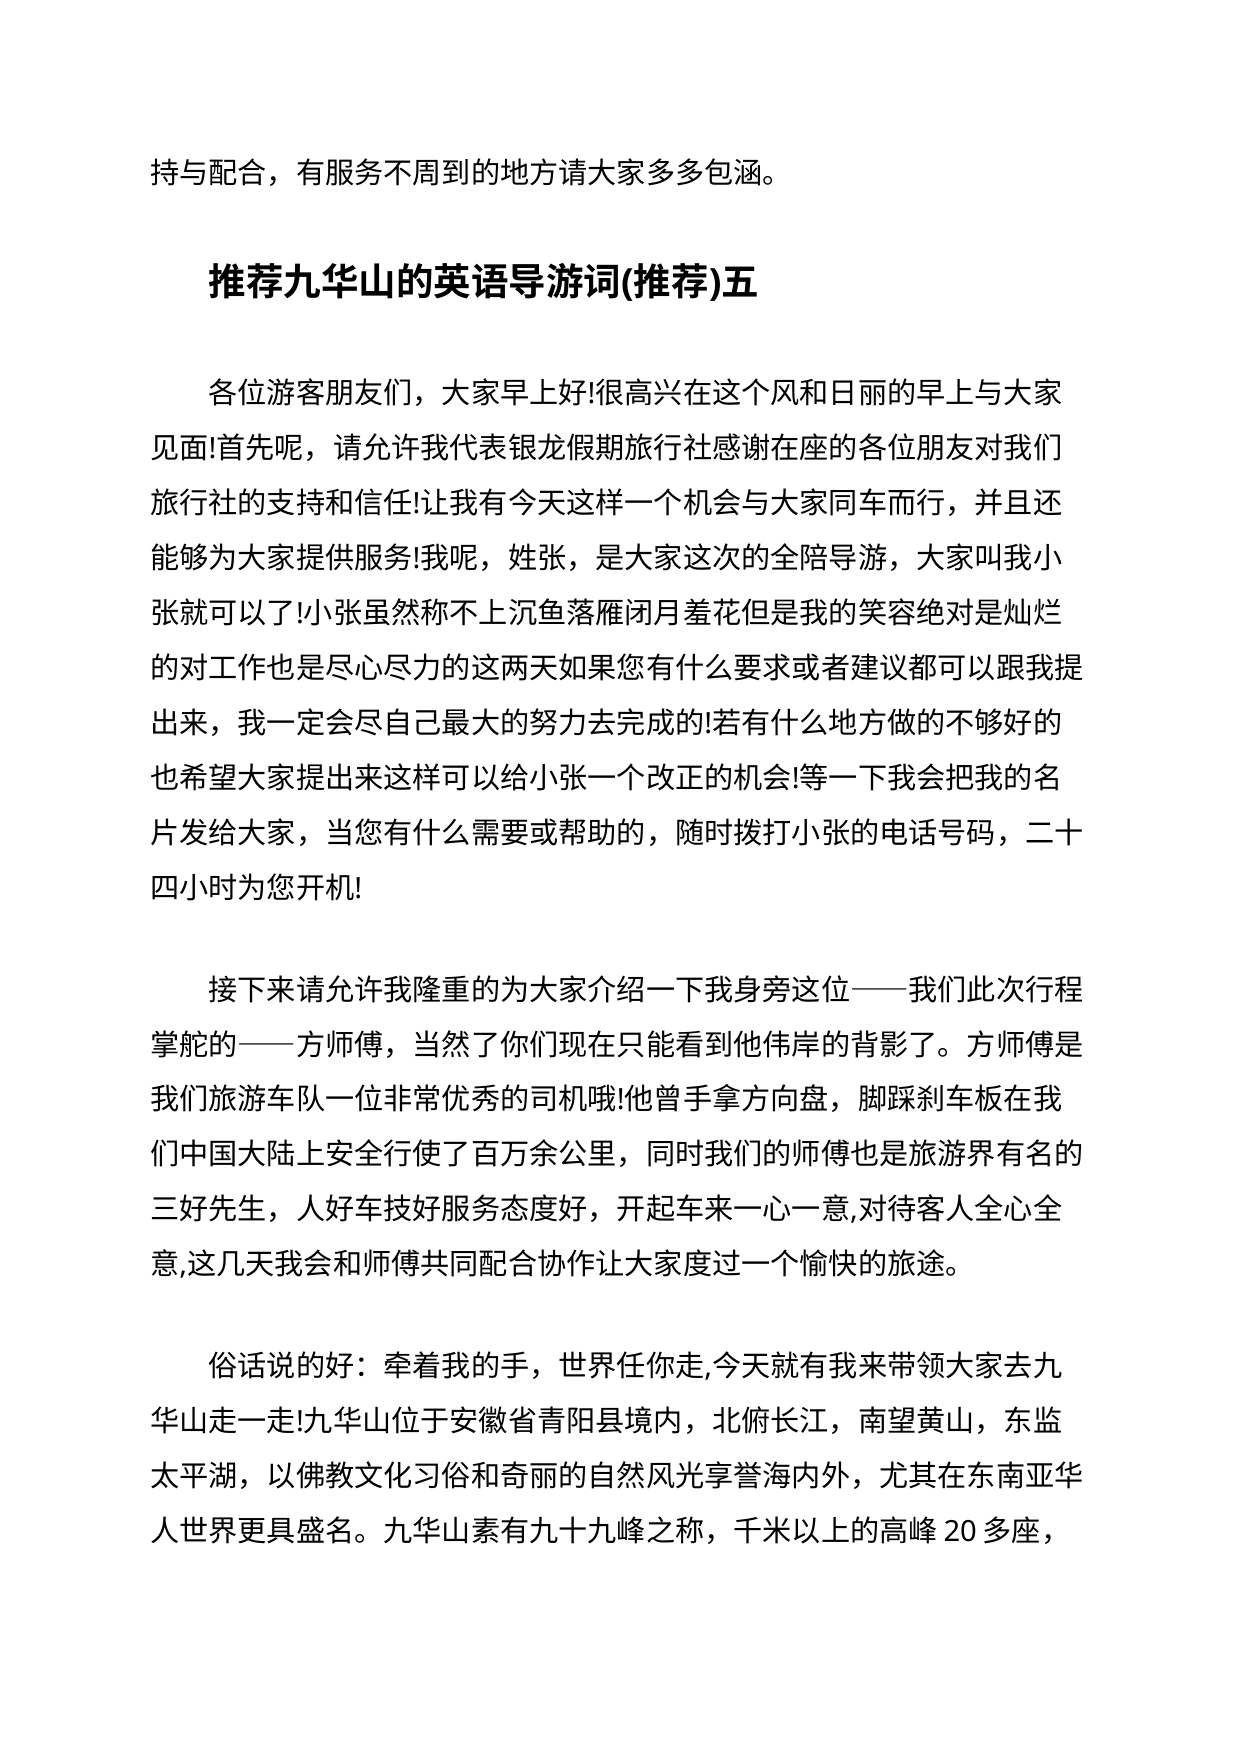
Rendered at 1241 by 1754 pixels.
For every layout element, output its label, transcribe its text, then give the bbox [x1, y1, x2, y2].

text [150, 150, 1090, 192]
text 接下来请允许我隆重的为大家介绍一下我身旁这位——我们此次行程掌舵的——方师傅，当然了你们现在只能看到他伟岸的背影了。方师傅是我们旅游车队一位非常优秀的司机哦!他曾手拿方向盘，脚踩刹车板在我们中国大陆上安全行使了百万余公里，同时我们的师傅也是旅游界有名的三好先生，人好车技好服务态度好，开起车来一心一意,对待客人全心全意,这几天我会和师傅共同配合协作让大家度过一个愉快的旅途。 [150, 966, 1090, 1283]
text 各位游客朋友们，大家早上好!很高兴在这个风和日丽的早上与大家见面!首先呢，请允许我代表银龙假期旅行社感谢在座的各位朋友对我们旅行社的支持和信任!让我有今天这样一个机会与大家同车而行，并且还能够为大家提供服务!我呢，姓张，是大家这次的全陪导游，大家叫我小张就可以了!小张虽然称不上沉鱼落雁闭月羞花但是我的笑容绝对是灿烂的对工作也是尽心尽力的这两天如果您有什么要求或者建议都可以跟我提出来，我一定会尽自己最大的努力去完成的!若有什么地方做的不够好的也希望大家提出来这样可以给小张一个改正的机会!等一下我会把我的名片发给大家，当您有什么需要或帮助的，随时拨打小张的电话号码，二十四小时为您开机! [150, 369, 1090, 907]
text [150, 1343, 1090, 1550]
text 推荐九华山的英语导游词(推荐)五 [150, 252, 1090, 306]
